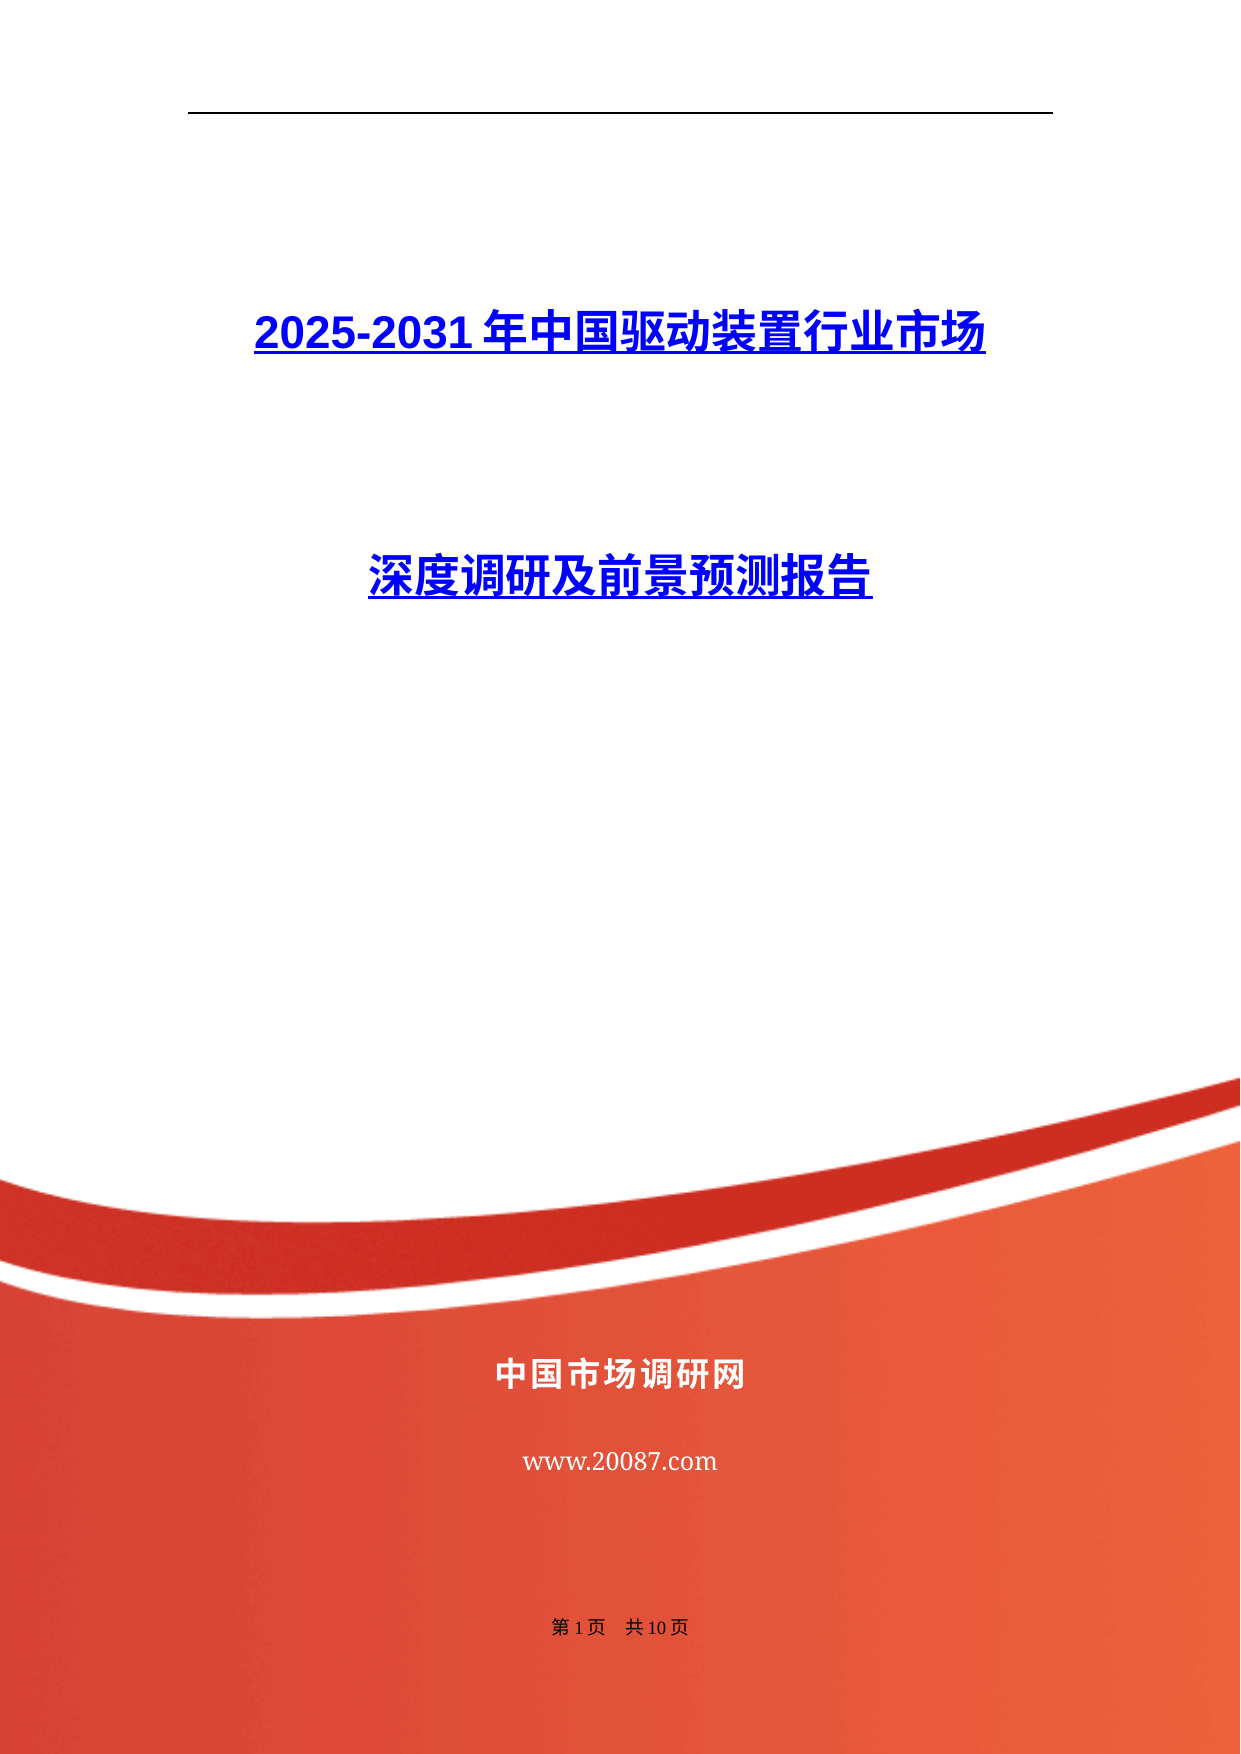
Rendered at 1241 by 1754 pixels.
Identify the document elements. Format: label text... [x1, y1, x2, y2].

subtitle 中国市场调研网 [187, 1339, 1053, 1404]
text www.20087.com [187, 1428, 1053, 1493]
table_header 2025-2031年中国驱动装置行业市场深度调研及前景预测报告 [188, 207, 1053, 773]
picture [0, 1006, 1241, 1754]
